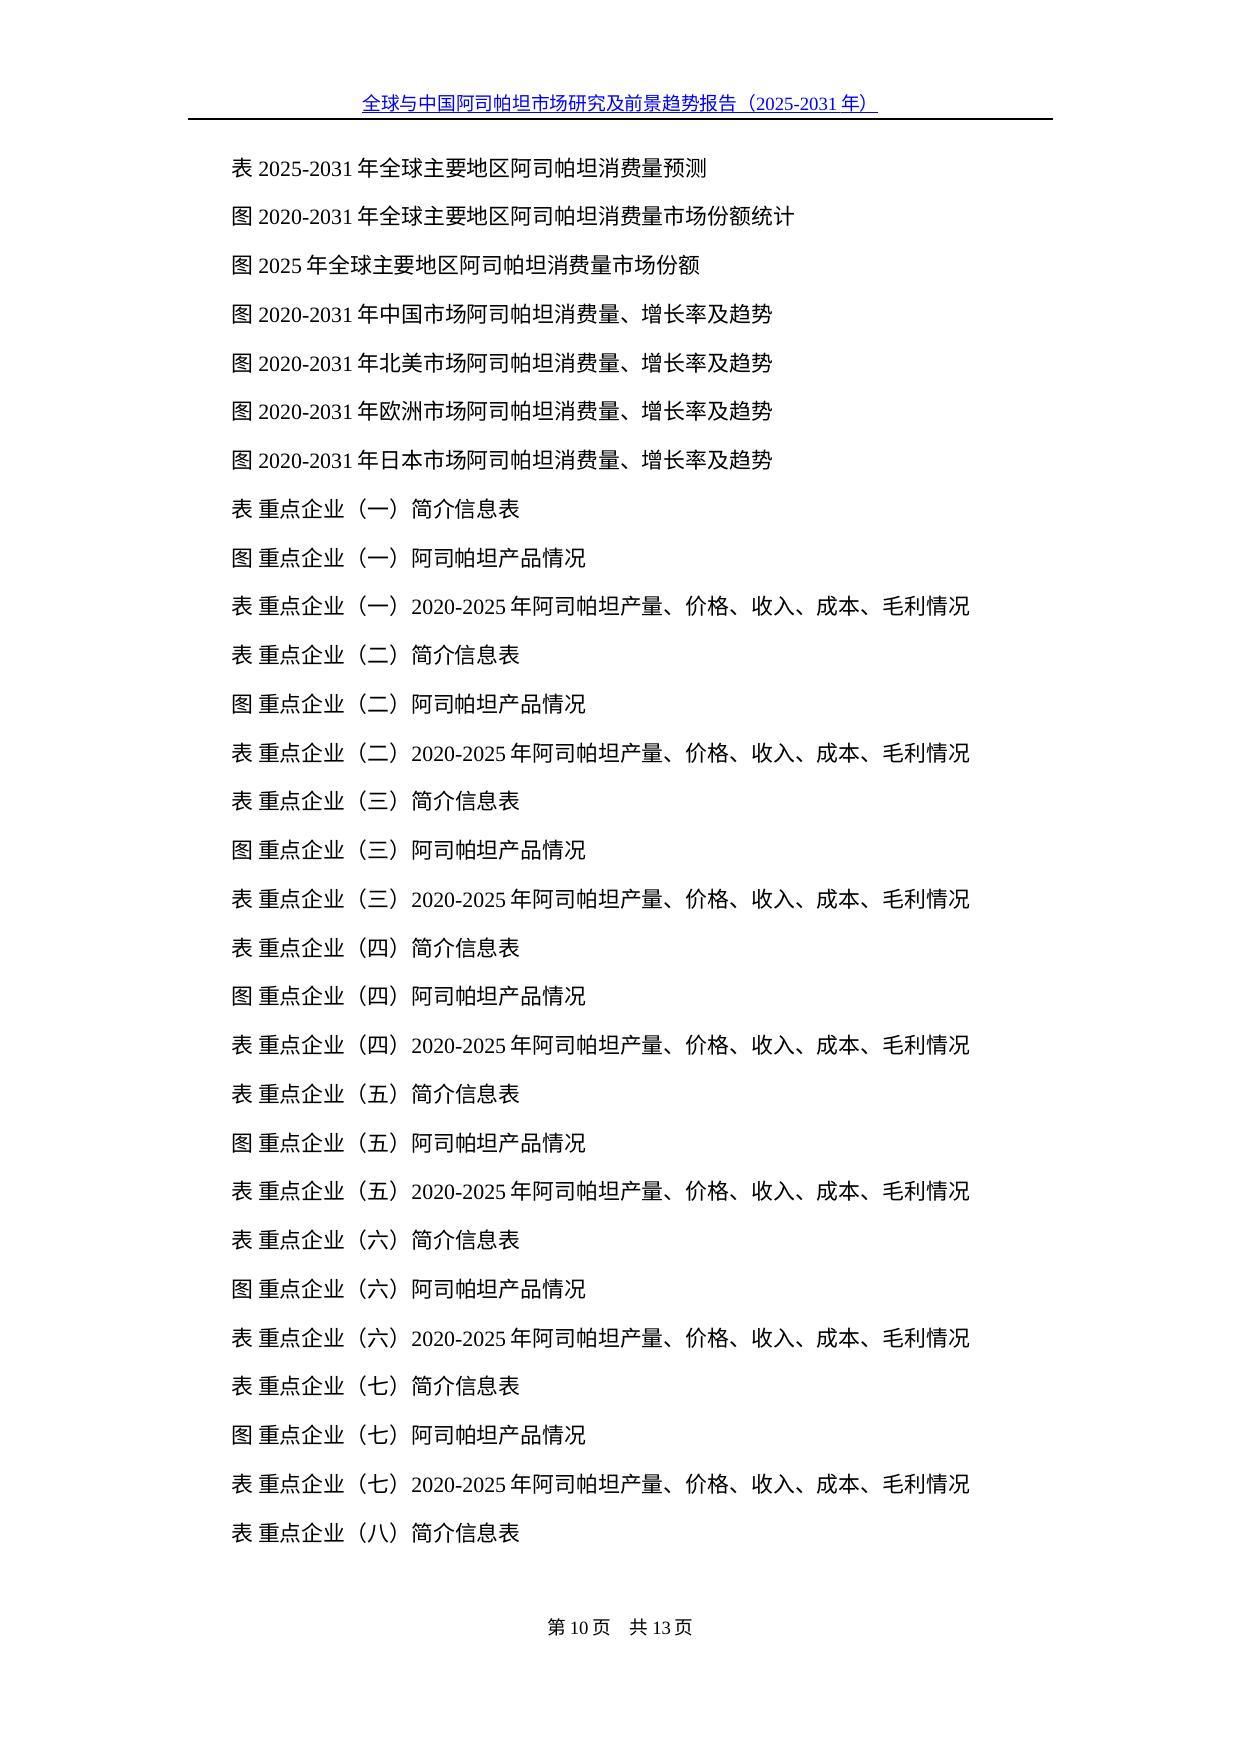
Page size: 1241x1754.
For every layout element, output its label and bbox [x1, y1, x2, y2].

text [187, 150, 1053, 1548]
